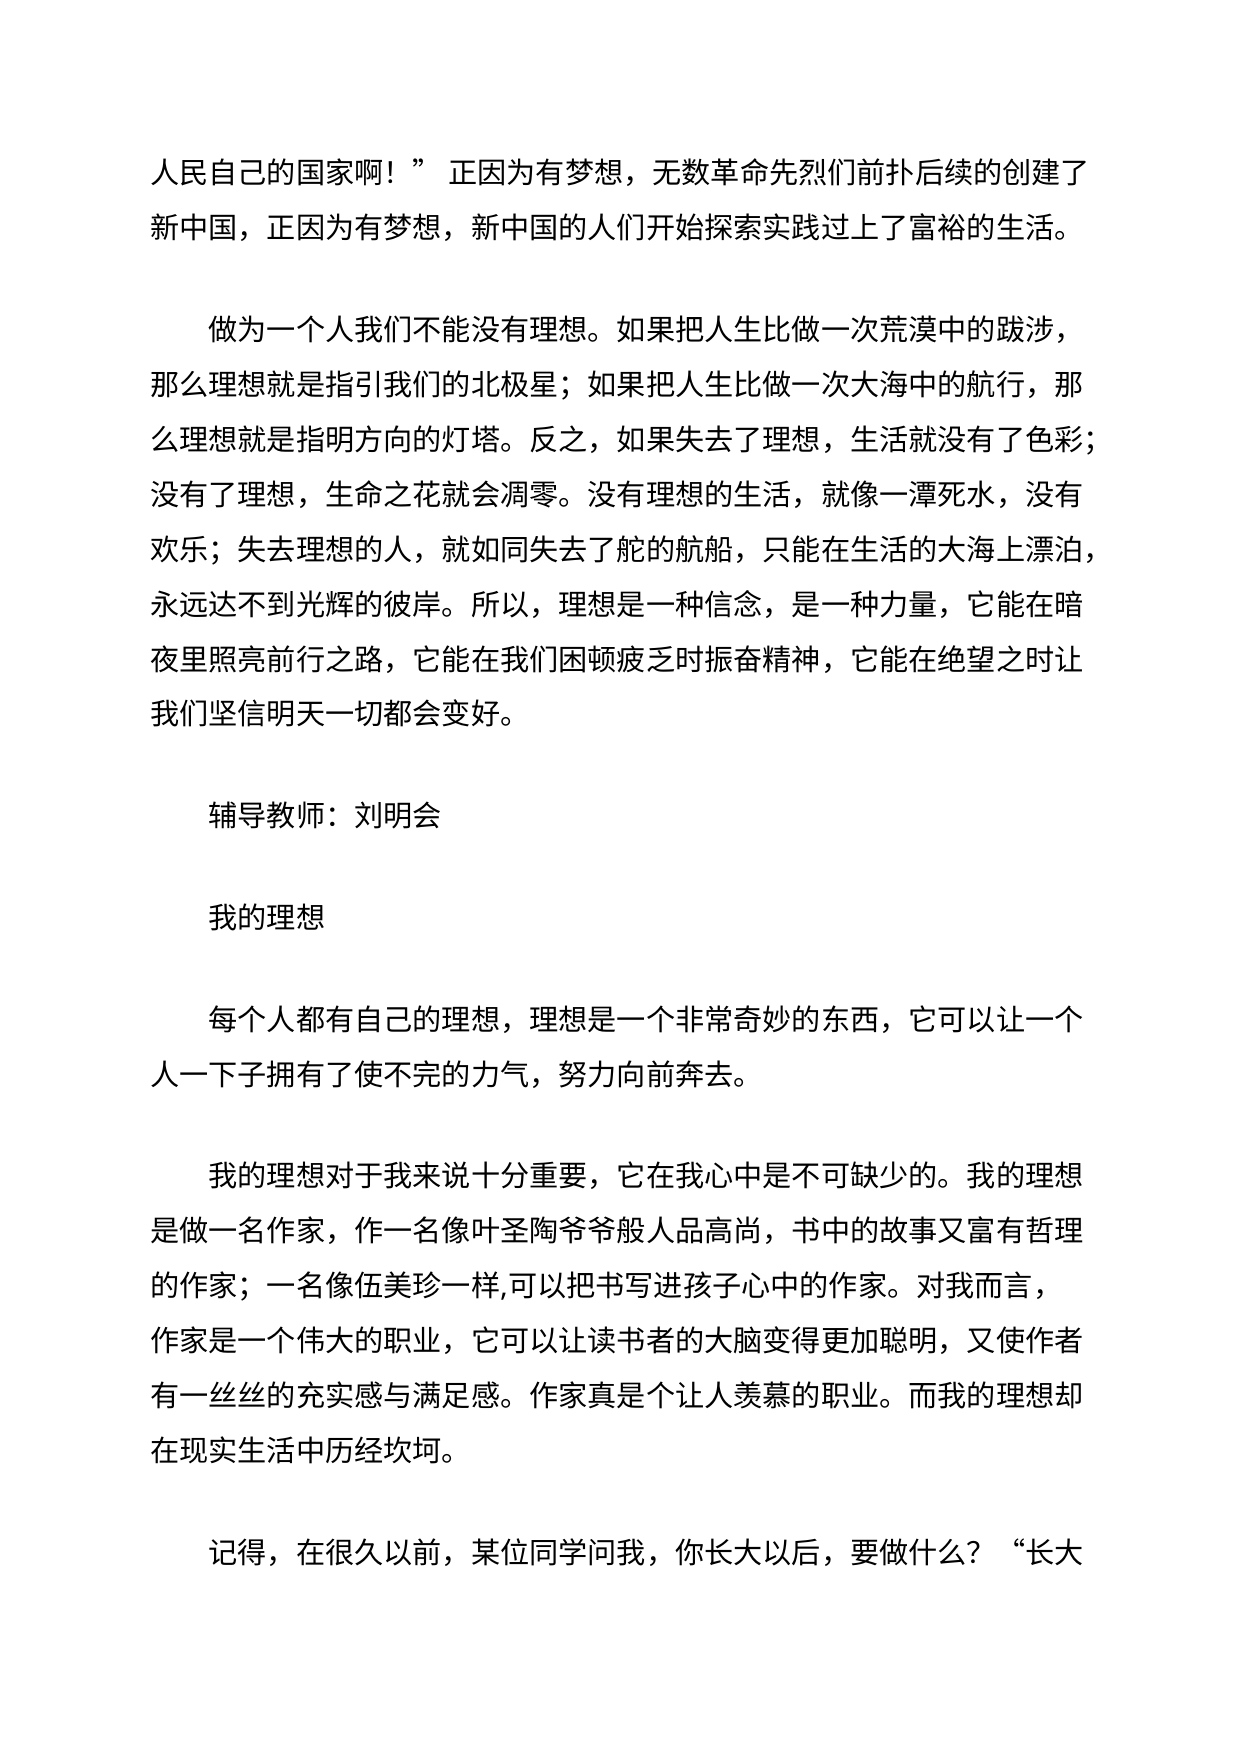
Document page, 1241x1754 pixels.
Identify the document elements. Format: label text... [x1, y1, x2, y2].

text 我的理想 [150, 894, 1090, 937]
text 辅导教师：刘明会 [150, 793, 1090, 835]
text 每个人都有自己的理想，理想是一个非常奇妙的东西，它可以让一个人一下子拥有了使不完的力气，努力向前奔去。 [150, 996, 1090, 1093]
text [150, 150, 1090, 247]
text 做为一个人我们不能没有理想。如果把人生比做一次荒漠中的跋涉，那么理想就是指引我们的北极星；如果把人生比做一次大海中的航行，那么理想就是指明方向的灯塔。反之，如果失去了理想，生活就没有了色彩；没有了理想，生命之花就会凋零。没有理想的生活，就像一潭死水，没有欢乐；失去理想的人，就如同失去了舵的航船，只能在生活的大海上漂泊，永远达不到光辉的彼岸。所以，理想是一种信念，是一种力量，它能在暗夜里照亮前行之路，它能在我们困顿疲乏时振奋精神，它能在绝望之时让我们坚信明天一切都会变好。 [150, 307, 1090, 733]
text 我的理想对于我来说十分重要，它在我心中是不可缺少的。我的理想是做一名作家，作一名像叶圣陶爷爷般人品高尚，书中的故事又富有哲理的作家；一名像伍美珍一样,可以把书写进孩子心中的作家。对我而言，作家是一个伟大的职业，它可以让读书者的大脑变得更加聪明，又使作者有一丝丝的充实感与满足感。作家真是个让人羡慕的职业。而我的理想却在现实生活中历经坎坷。 [150, 1153, 1090, 1470]
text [150, 1529, 1090, 1572]
